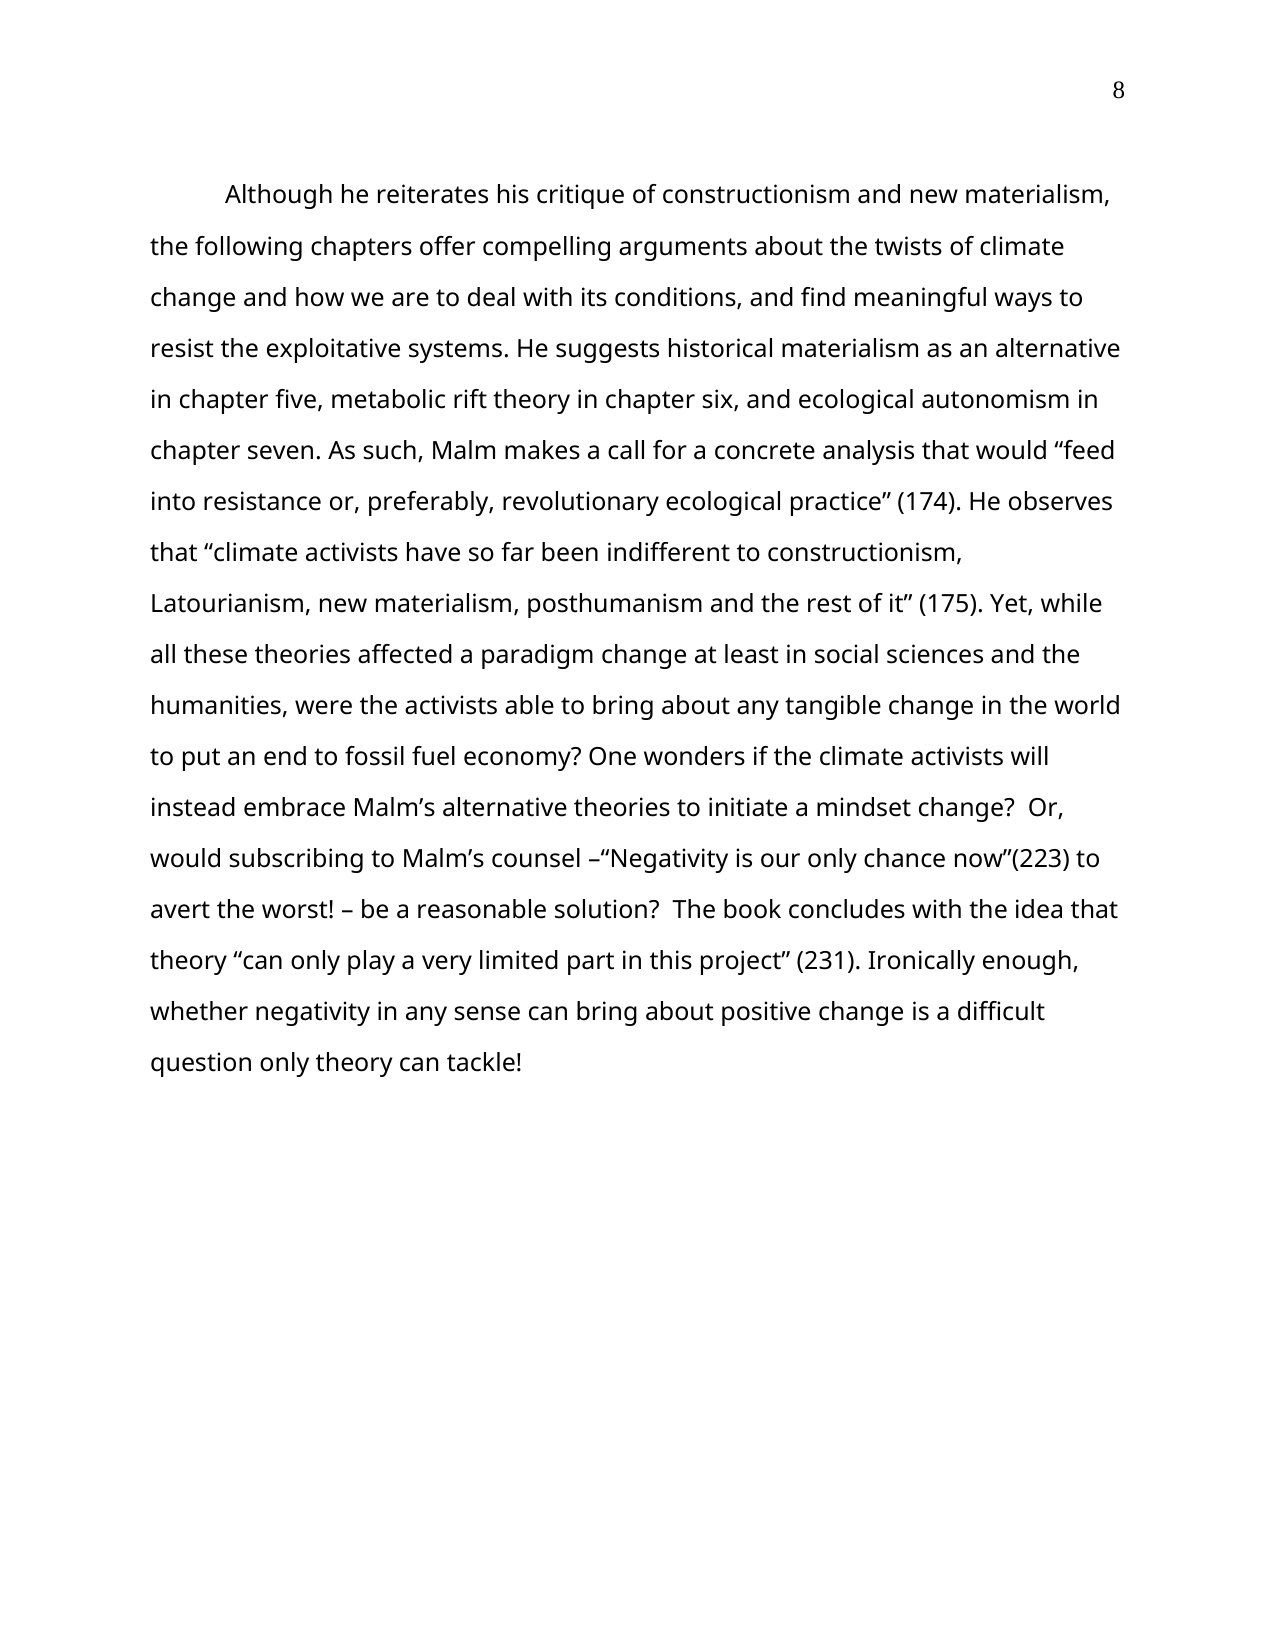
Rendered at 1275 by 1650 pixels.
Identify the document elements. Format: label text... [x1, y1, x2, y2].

text Although he reiterates his critique of constructionism and new materialism, the following chapters offer compelling arguments about the twists of climate change and how we are to deal with its conditions, and find meaningful ways to resist the exploitative systems. He suggests historical materialism as an alternative in chapter five, metabolic rift theory in chapter six, and ecological autonomism in chapter seven. As such, Malm makes a call for a concrete analysis that would “feed into resistance or, preferably, revolutionary ecological practice” (174). He observes that “climate activists have so far been indifferent to constructionism, Latourianism, new materialism, posthumanism and the rest of it” (175). Yet, while all these theories affected a paradigm change at least in social sciences and the humanities, were the activists able to bring about any tangible change in the world to put an end to fossil fuel economy? One wonders if the climate activists will instead embrace Malm’s alternative theories to initiate a mindset change? Or, would subscribing to Malm’s counsel –“Negativity is our only chance now”(223) to avert the worst! – be a reasonable solution? The book concludes with the idea that theory “can only play a very limited part in this project” (231). Ironically enough, whether negativity in any sense can bring about positive change is a difficult question only theory can tackle! [150, 177, 1125, 1079]
